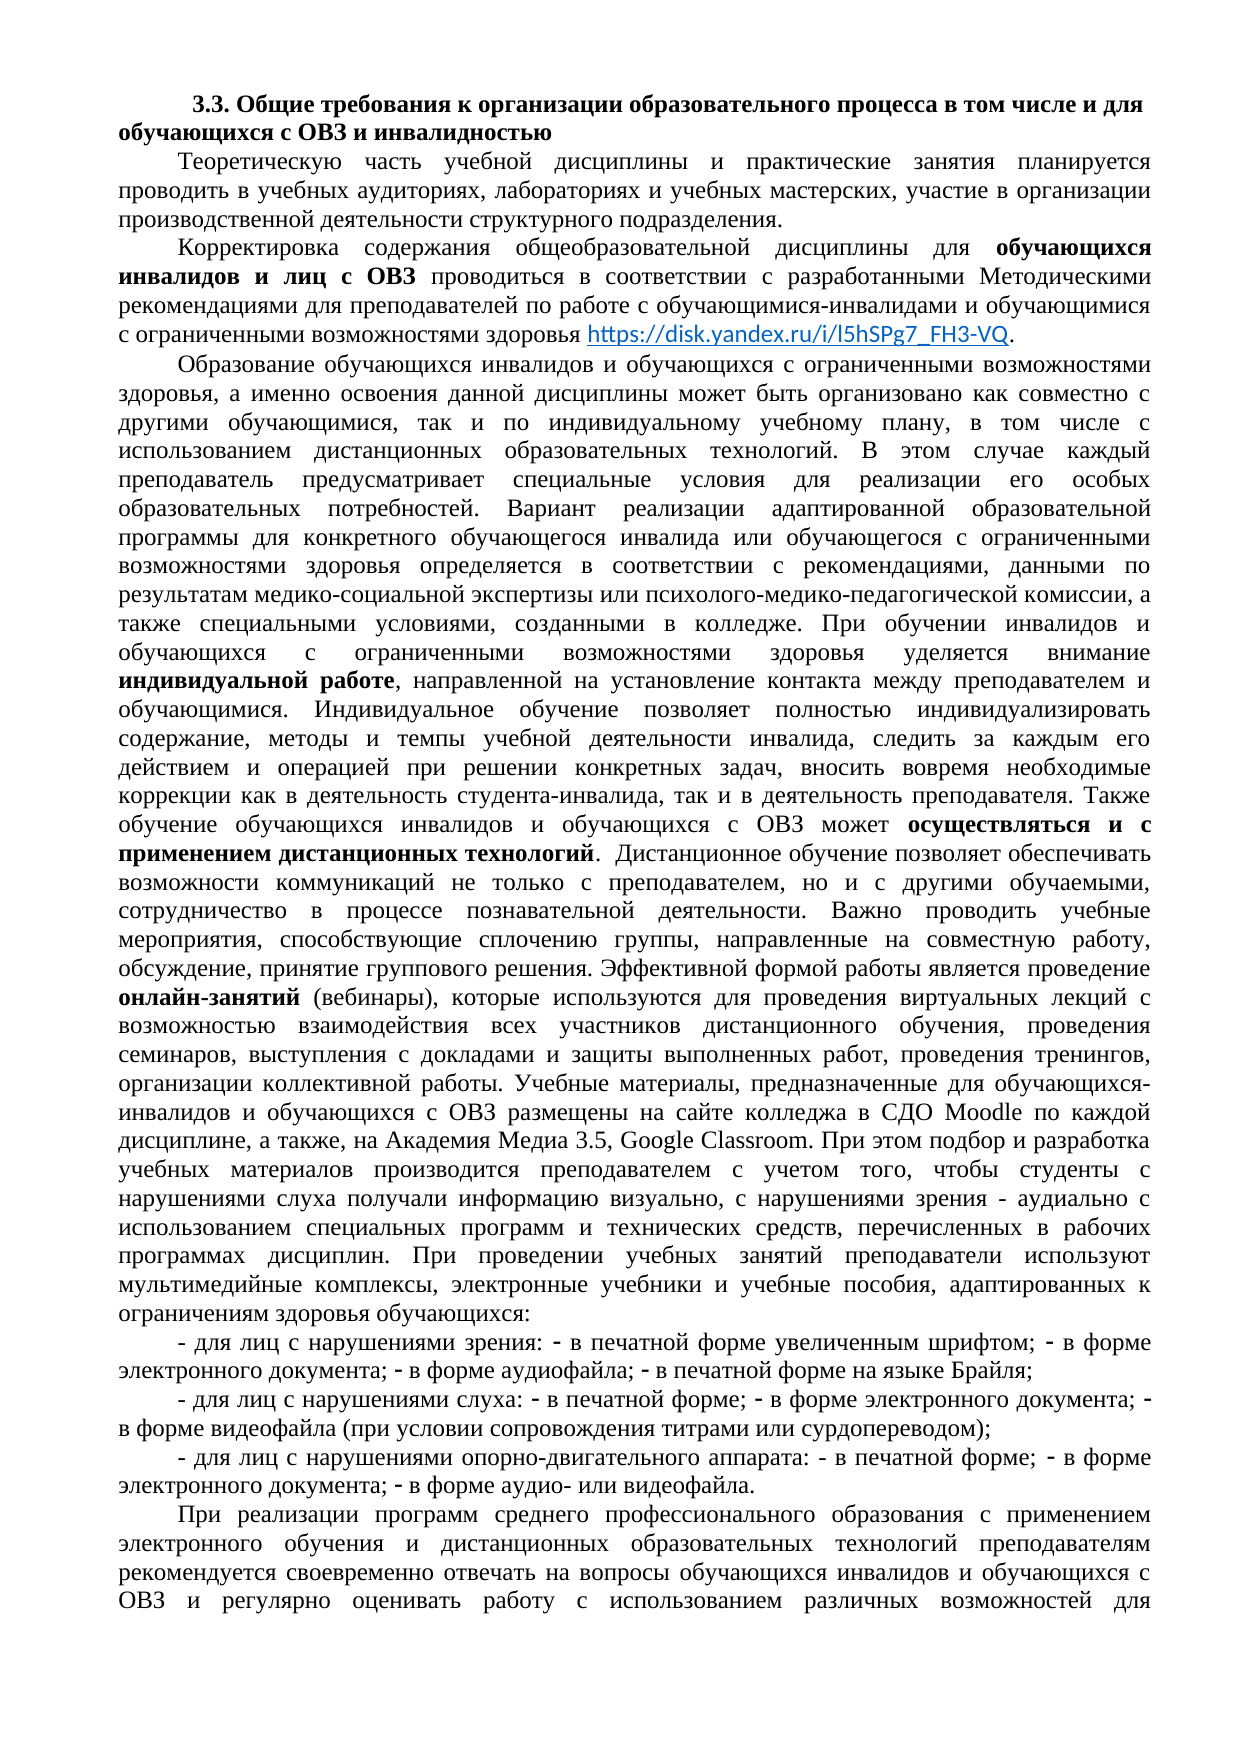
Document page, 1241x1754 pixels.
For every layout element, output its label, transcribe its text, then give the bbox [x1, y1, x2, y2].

text - для лиц с нарушениями опорно-двигательного аппарата: - в печатной форме; в форме электронного документа; в форме аудио- или видеофайла. [118, 1442, 1152, 1499]
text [118, 1499, 1152, 1614]
text - для лиц с нарушениями слуха: в печатной форме; в форме электронного документа; в форме видеофайла (при условии сопровождения титрами или сурдопереводом); [118, 1384, 1152, 1442]
subtitle 3.3. Общие требования к организации образовательного процесса в том числе и для обучающихся с ОВЗ и инвалидностью [118, 89, 1152, 146]
text Образование обучающихся инвалидов и обучающихся с ограниченными возможностями здоровья, а именно освоения данной дисциплины может быть организовано как совместно с другими обучающимися, так и по индивидуальному учебному плану, в том числе с использованием дистанционных образовательных технологий. В этом случае каждый преподаватель предусматривает специальные условия для реализации его особых образовательных потребностей. Вариант реализации адаптированной образовательной программы для конкретного обучающегося инвалида или обучающегося с ограниченными возможностями здоровья определяется в соответствии с рекомендациями, данными по результатам медико-социальной экспертизы или психолого-медико-педагогической комиссии, а также специальными условиями, созданными в колледже. При обучении инвалидов и обучающихся с ограниченными возможностями здоровья уделяется внимание индивидуальной работе, направленной на установление контакта между преподавателем и обучающимися. Индивидуальное обучение позволяет полностью индивидуализировать содержание, методы и темпы учебной деятельности инвалида, следить за каждым его действием и операцией при решении конкретных задач, вносить вовремя необходимые коррекции как в деятельность студента-инвалида, так и в деятельность преподавателя. Также обучение обучающихся инвалидов и обучающихся с ОВЗ может осуществляться и с применением дистанционных технологий. Дистанционное обучение позволяет обеспечивать возможности коммуникаций не только с преподавателем, но и с другими обучаемыми, сотрудничество в процессе познавательной деятельности. Важно проводить учебные мероприятия, способствующие сплочению группы, направленные на совместную работу, обсуждение, принятие группового решения. Эффективной формой работы является проведение онлайн-занятий (вебинары), которые используются для проведения виртуальных лекций с возможностью взаимодействия всех участников дистанционного обучения, проведения семинаров, выступления с докладами и защиты выполненных работ, проведения тренингов, организации коллективной работы. Учебные материалы, предназначенные для обучающихся-инвалидов и обучающихся с ОВЗ размещены на сайте колледжа в СДО Moodle по каждой дисциплине, а также, на Академия Медиа 3.5, Google Classroom. При этом подбор и разработка учебных материалов производится преподавателем с учетом того, чтобы студенты с нарушениями слуха получали информацию визуально, с нарушениями зрения - аудиально с использованием специальных программ и технических средств, перечисленных в рабочих программах дисциплин. При проведении учебных занятий преподаватели используют мультимедийные комплексы, электронные учебники и учебные пособия, адаптированных к ограничениям здоровья обучающихся: [118, 349, 1152, 1327]
text Корректировка содержания общеобразовательной дисциплины для обучающихся инвалидов и лиц с ОВЗ проводиться в соответствии с разработанными Методическими рекомендациями для преподавателей по работе с обучающимися-инвалидами и обучающимися с ограниченными возможностями здоровья https://disk.yandex.ru/i/l5hSPg7_FH3-VQ. [118, 232, 1152, 349]
text Теоретическую часть учебной дисциплины и практические занятия планируется проводить в учебных аудиториях, лабораториях и учебных мастерских, участие в организации производственной деятельности структурного подразделения. [118, 146, 1152, 232]
text - для лиц с нарушениями зрения: в печатной форме увеличенным шрифтом; в форме электронного документа; в форме аудиофайла; в печатной форме на языке Брайля; [118, 1327, 1152, 1384]
